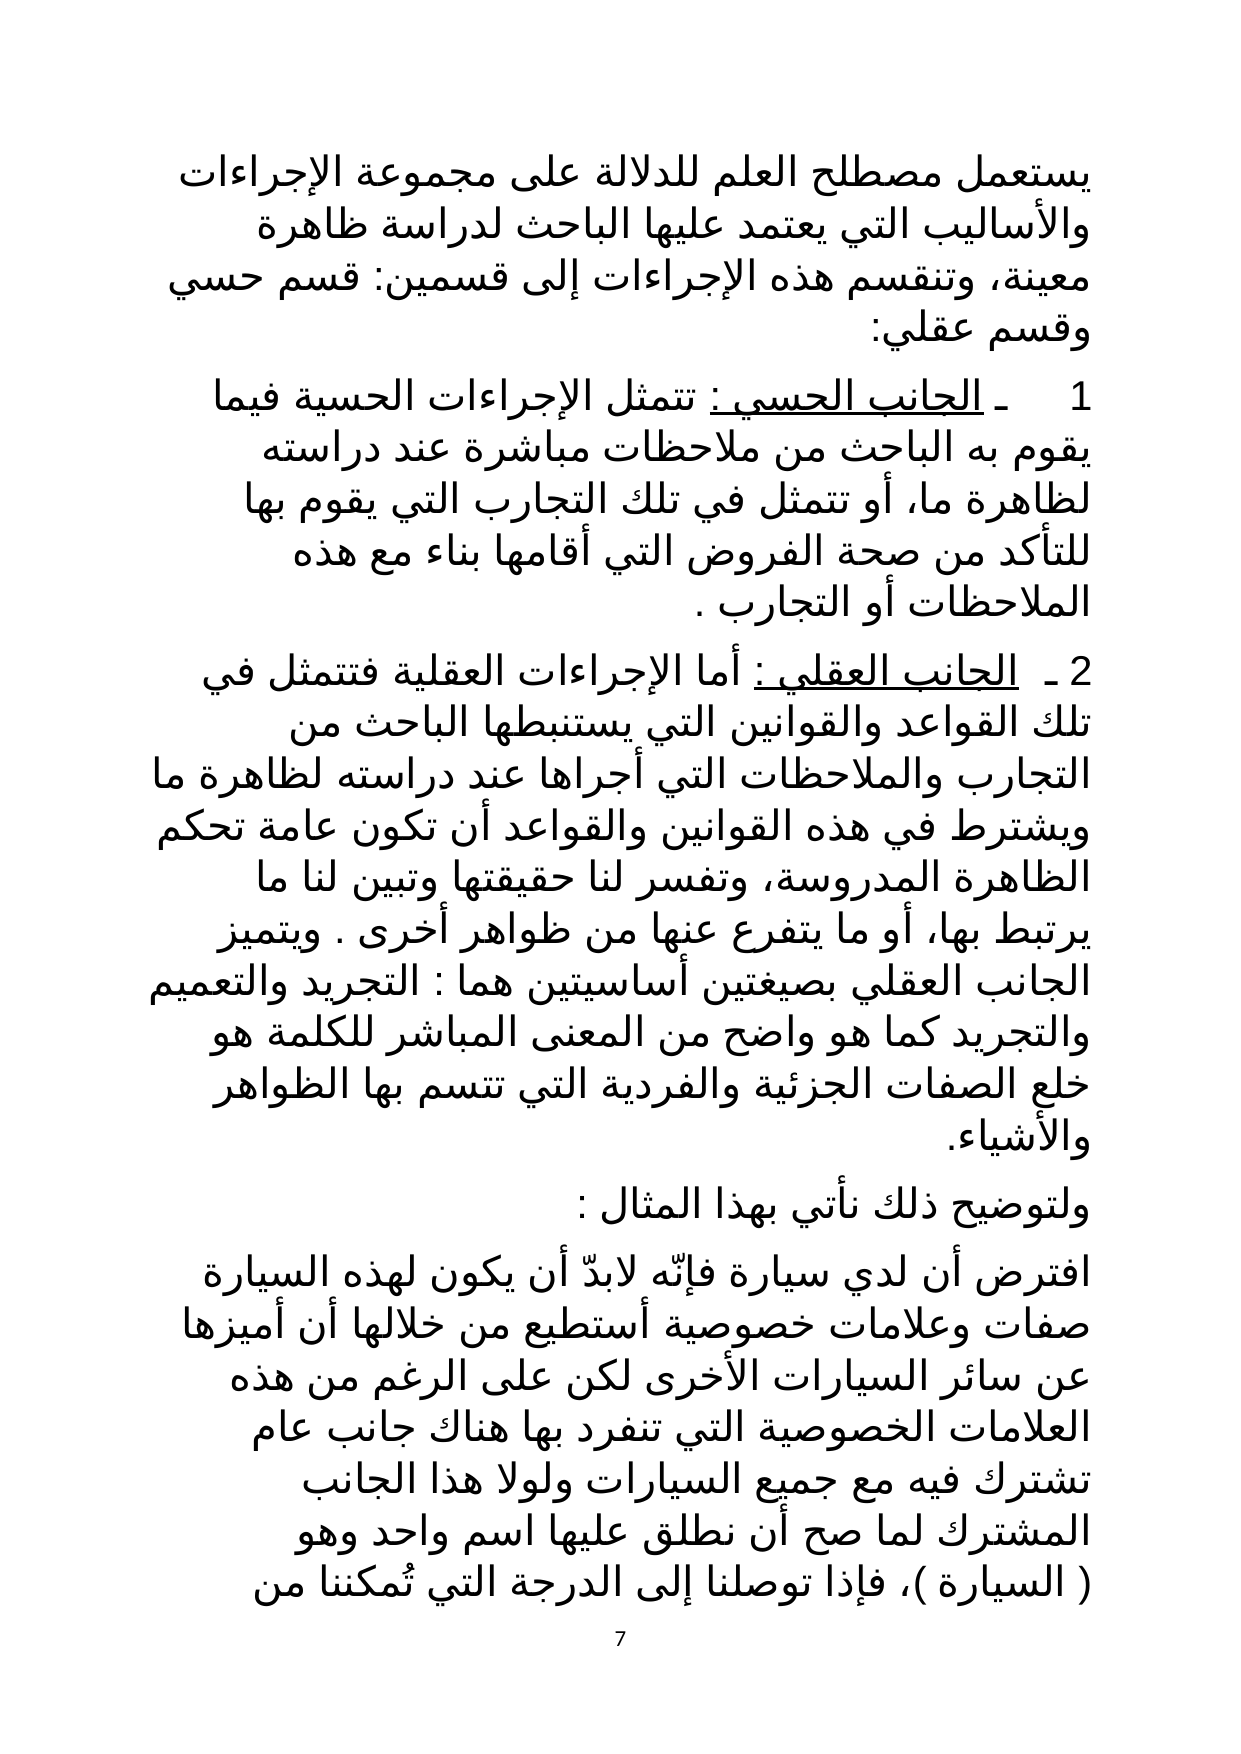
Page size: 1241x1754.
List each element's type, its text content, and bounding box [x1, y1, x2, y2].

text 2 ـ الجانب العقلي : أما الإجراءات العقلية فتتمثل في تلك القواعد والقوانين التي يستنبطها الباحث من التجارب والملاحظات التي أجراها عند دراسته لظاهرة ما ويشترط في هذه القوانين والقواعد أن تكون عامة تحكم الظاهرة المدروسة، وتفسر لنا حقيقتها وتبين لنا ما يرتبط بها، أو ما يتفرع عنها من ظواهر أخرى . ويتميز الجانب العقلي بصيغتين أساسيتين هما : التجريد والتعميم والتجريد كما هو واضح من المعنى المباشر للكلمة هو خلع الصفات الجزئية والفردية التي تتسم بها الظواهر والأشياء. [148, 646, 1093, 1159]
text 1 ـ الجانب الحسي : تتمثل الإجراءات الحسية فيما يقوم به الباحث من ملاحظات مباشرة عند دراسته لظاهرة ما، أو تتمثل في تلك التجارب التي يقوم بها للتأكد من صحة الفروض التي أقامها بناء مع هذه الملاحظات أو التجارب . [148, 371, 1093, 626]
text ولتوضيح ذلك نأتي بهذا المثال : [148, 1179, 1093, 1227]
text يستعمل مصطلح العلم للدلالة على مجموعة الإجراءات والأساليب التي يعتمد عليها الباحث لدراسة ظاهرة معينة، وتنقسم هذه الإجراءات إلى قسمين: قسم حسي وقسم عقلي: [148, 148, 1093, 351]
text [148, 1248, 1093, 1606]
